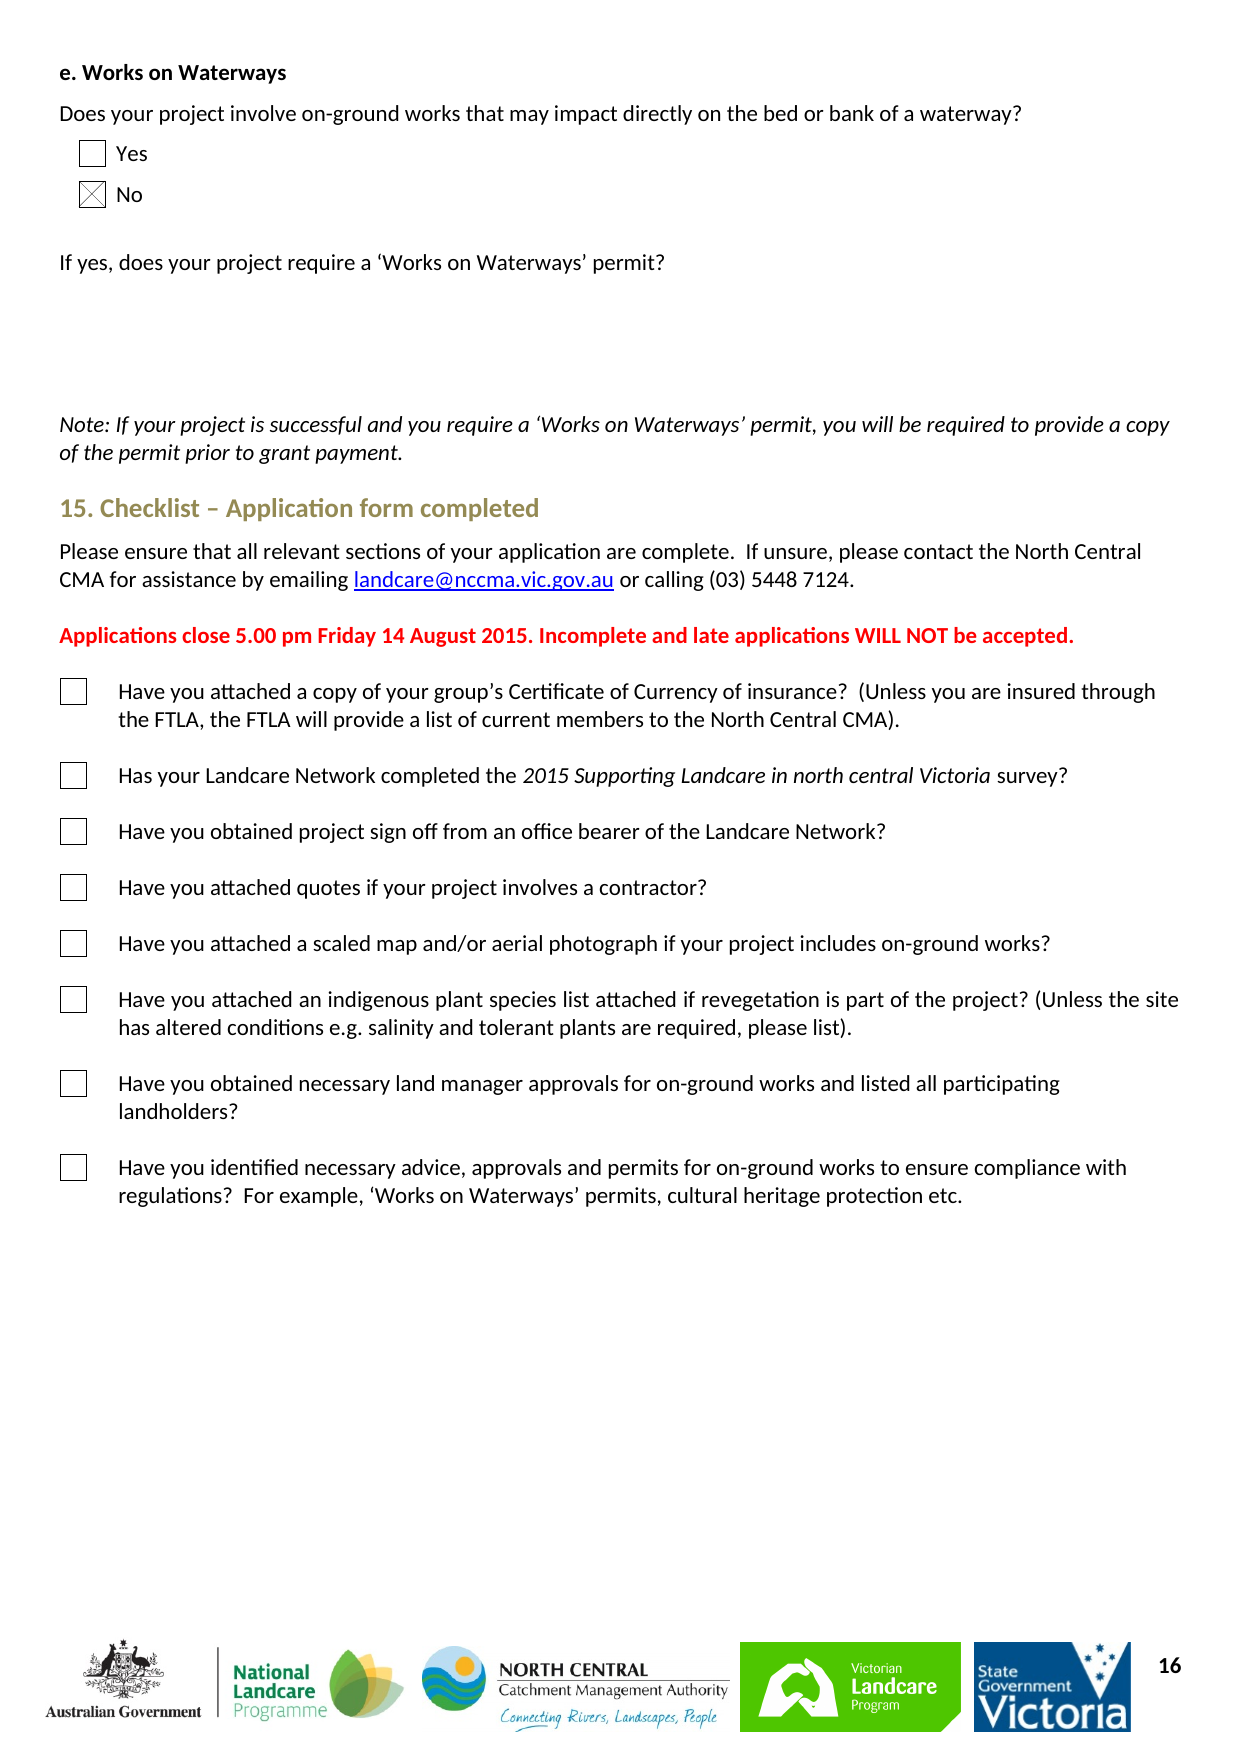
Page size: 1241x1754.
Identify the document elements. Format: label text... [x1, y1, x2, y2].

text Has your Landcare Network completed the 2015 Supporting Landcare in north central Victoria survey? [59, 761, 1181, 789]
text No [105, 180, 1181, 208]
text Have you attached a scaled map and/or aerial photograph if your project includes on-ground works? [59, 929, 1181, 957]
text Note: If your project is successful and you require a ‘Works on Waterways’ permit, you will be required to provide a copy of the permit prior to grant payment. [59, 411, 1181, 467]
picture [974, 1642, 1131, 1732]
picture [740, 1642, 961, 1732]
text Does your project involve on-ground works that may impact directly on the bed or bank of a waterway? [59, 99, 1181, 127]
text If yes, does your project require a ‘Works on Waterways’ permit? [59, 248, 1181, 276]
text Please ensure that all relevant sections of your application are complete. If unsure, please contact the North Central CMA for assistance by emailing landcare@nccma.vic.gov.au or calling (03) 5448 7124. [59, 537, 1181, 593]
subtitle 15. Checklist – Application form completed [59, 492, 1162, 524]
text Have you obtained project sign off from an office bearer of the Landcare Network? [59, 817, 1181, 845]
text Yes [78, 139, 1181, 167]
picture [27, 1613, 730, 1746]
text e. Works on Waterways [59, 58, 1181, 86]
text Have you attached quotes if your project involves a contractor? [59, 873, 1181, 901]
text Have you obtained necessary land manager approvals for on-ground works and listed all participating landholders? [59, 1069, 1181, 1126]
text Have you identified necessary advice, approvals and permits for on-ground works to ensure compliance with regulations? For example, ‘Works on Waterways’ permits, cultural heritage protection etc. [59, 1153, 1181, 1209]
text Have you attached a copy of your group’s Certificate of Currency of insurance? (Unless you are insured through the FTLA, the FTLA will provide a list of current members to the North Central CMA). [59, 677, 1181, 733]
text Have you attached an indigenous plant species list attached if revegetation is part of the project? (Unless the site has altered conditions e.g. salinity and tolerant plants are required, please list). [59, 985, 1181, 1041]
text Applications close 5.00 pm Friday 14 August 2015. Incomplete and late applications WILL NOT be accepted. [59, 621, 1181, 649]
